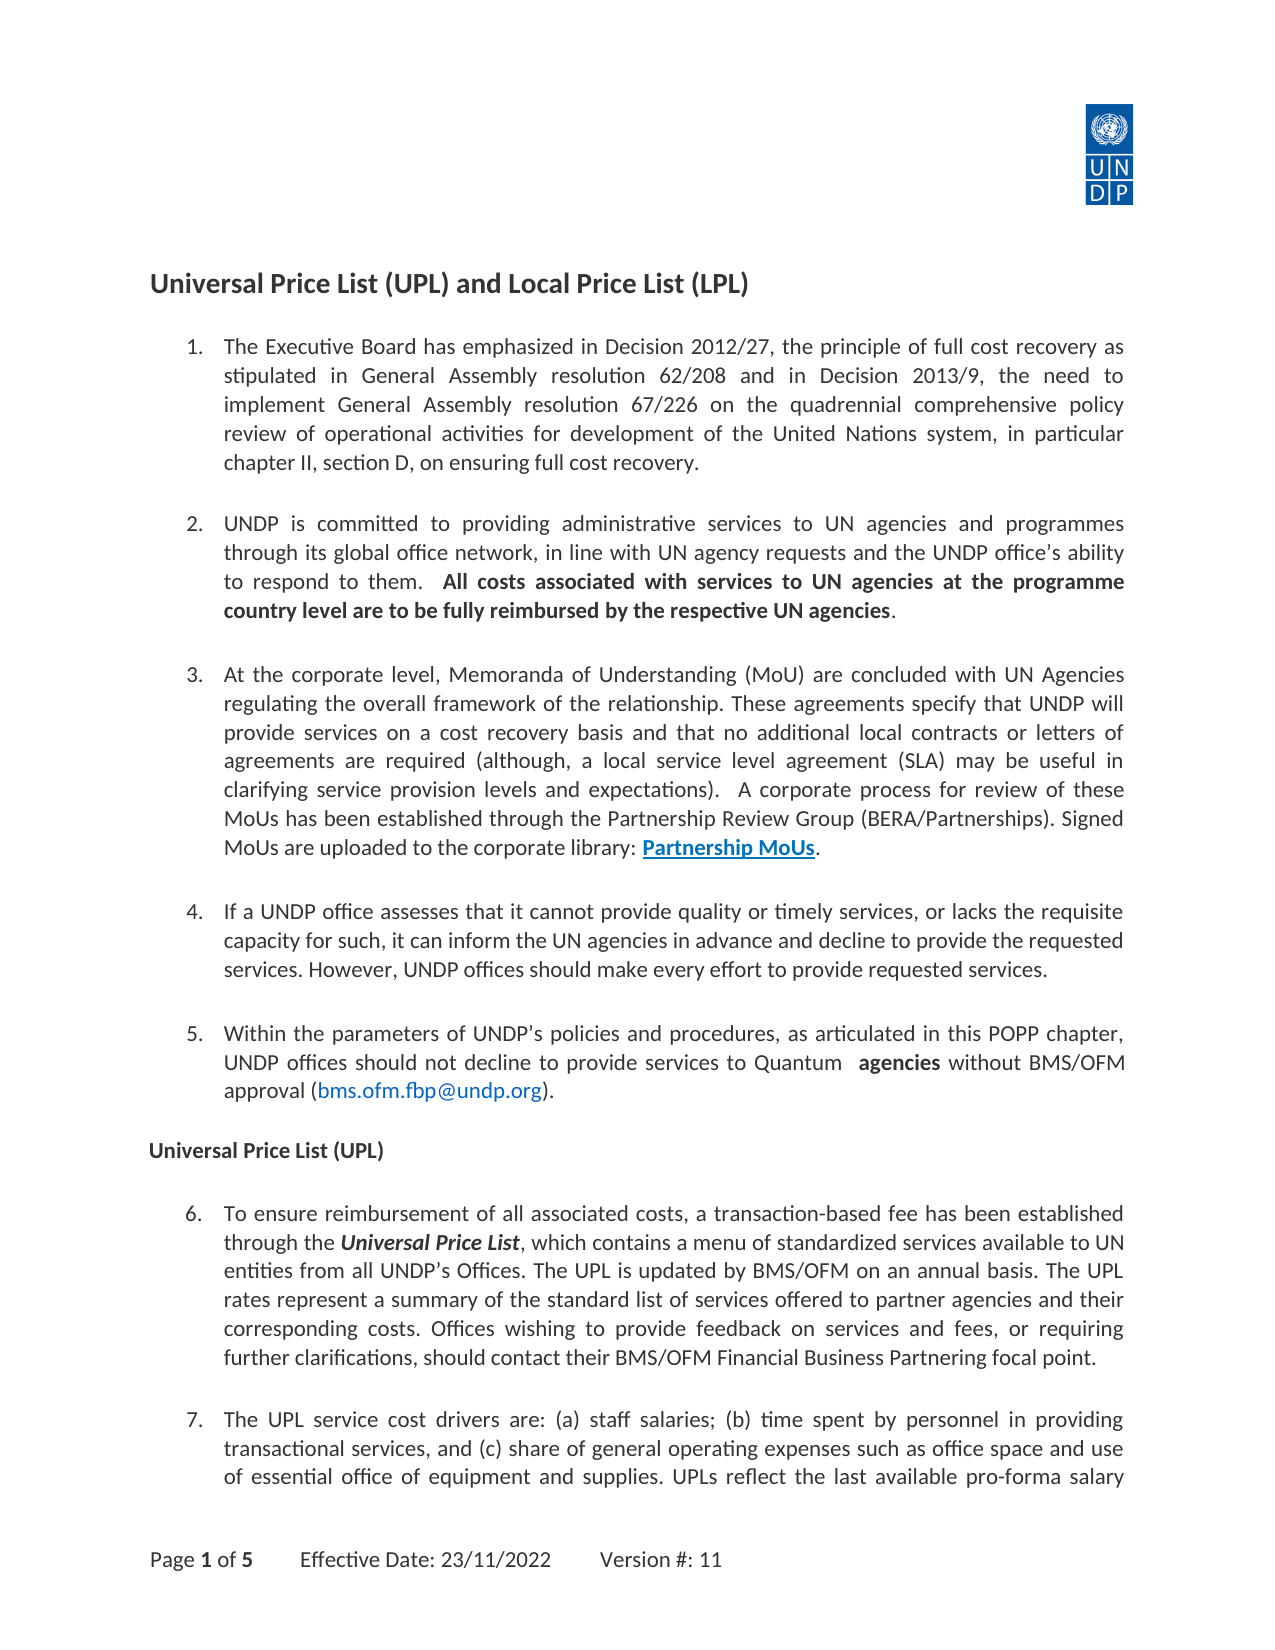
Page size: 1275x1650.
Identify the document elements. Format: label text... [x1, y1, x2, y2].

list UNDP is committed to providing administrative services to UN agencies and programmes through its global office network, in line with UN agency requests and the UNDP office’s ability to respond to them. All costs associated with services to UN agencies at the programme country level are to be fully reimbursed by the respective UN agencies. [186, 509, 1126, 624]
subtitle Universal Price List (UPL) [148, 1136, 1125, 1164]
list To ensure reimbursement of all associated costs, a transaction-based fee has been established through the Universal Price List, which contains a menu of standardized services available to UN entities from all UNDP’s Offices. The UPL is updated by BMS/OFM on an annual basis. The UPL rates represent a summary of the standard list of services offered to partner agencies and their corresponding costs. Offices wishing to provide feedback on services and fees, or requiring further clarifications, should contact their BMS/OFM Financial Business Partnering focal point. [185, 1199, 1126, 1371]
list Within the parameters of UNDP’s policies and procedures, as articulated in this POPP chapter, UNDP offices should not decline to provide services to Quantum agencies without BMS/OFM approval (bms.ofm.fbp@undp.org). [186, 1019, 1126, 1104]
list If a UNDP office assesses that it cannot provide quality or timely services, or lacks the requisite capacity for such, it can inform the UN agencies in advance and decline to provide the requested services. However, UNDP offices should make every effort to provide requested services. [186, 897, 1126, 983]
text Universal Price List (UPL) and Local Price List (LPL) [150, 265, 1126, 301]
list At the corporate level, Memoranda of Understanding (MoU) are concluded with UN Agencies regulating the overall framework of the relationship. These agreements specify that UNDP will provide services on a cost recovery basis and that no additional local contracts or letters of agreements are required (although, a local service level agreement (SLA) may be useful in clarifying service provision levels and expectations). A corporate process for review of these MoUs has been established through the Partnership Review Group (BERA/Partnerships). Signed MoUs are uploaded to the corporate library: Partnership MoUs. [186, 660, 1126, 861]
list The Executive Board has emphasized in Decision 2012/27, the principle of full cost recovery as stipulated in General Assembly resolution 62/208 and in Decision 2013/9, the need to implement General Assembly resolution 67/226 on the quadrennial comprehensive policy review of operational activities for development of the United Nations system, in particular chapter II, section D, on ensuring full cost recovery. [186, 332, 1126, 476]
picture [1084, 104, 1135, 208]
